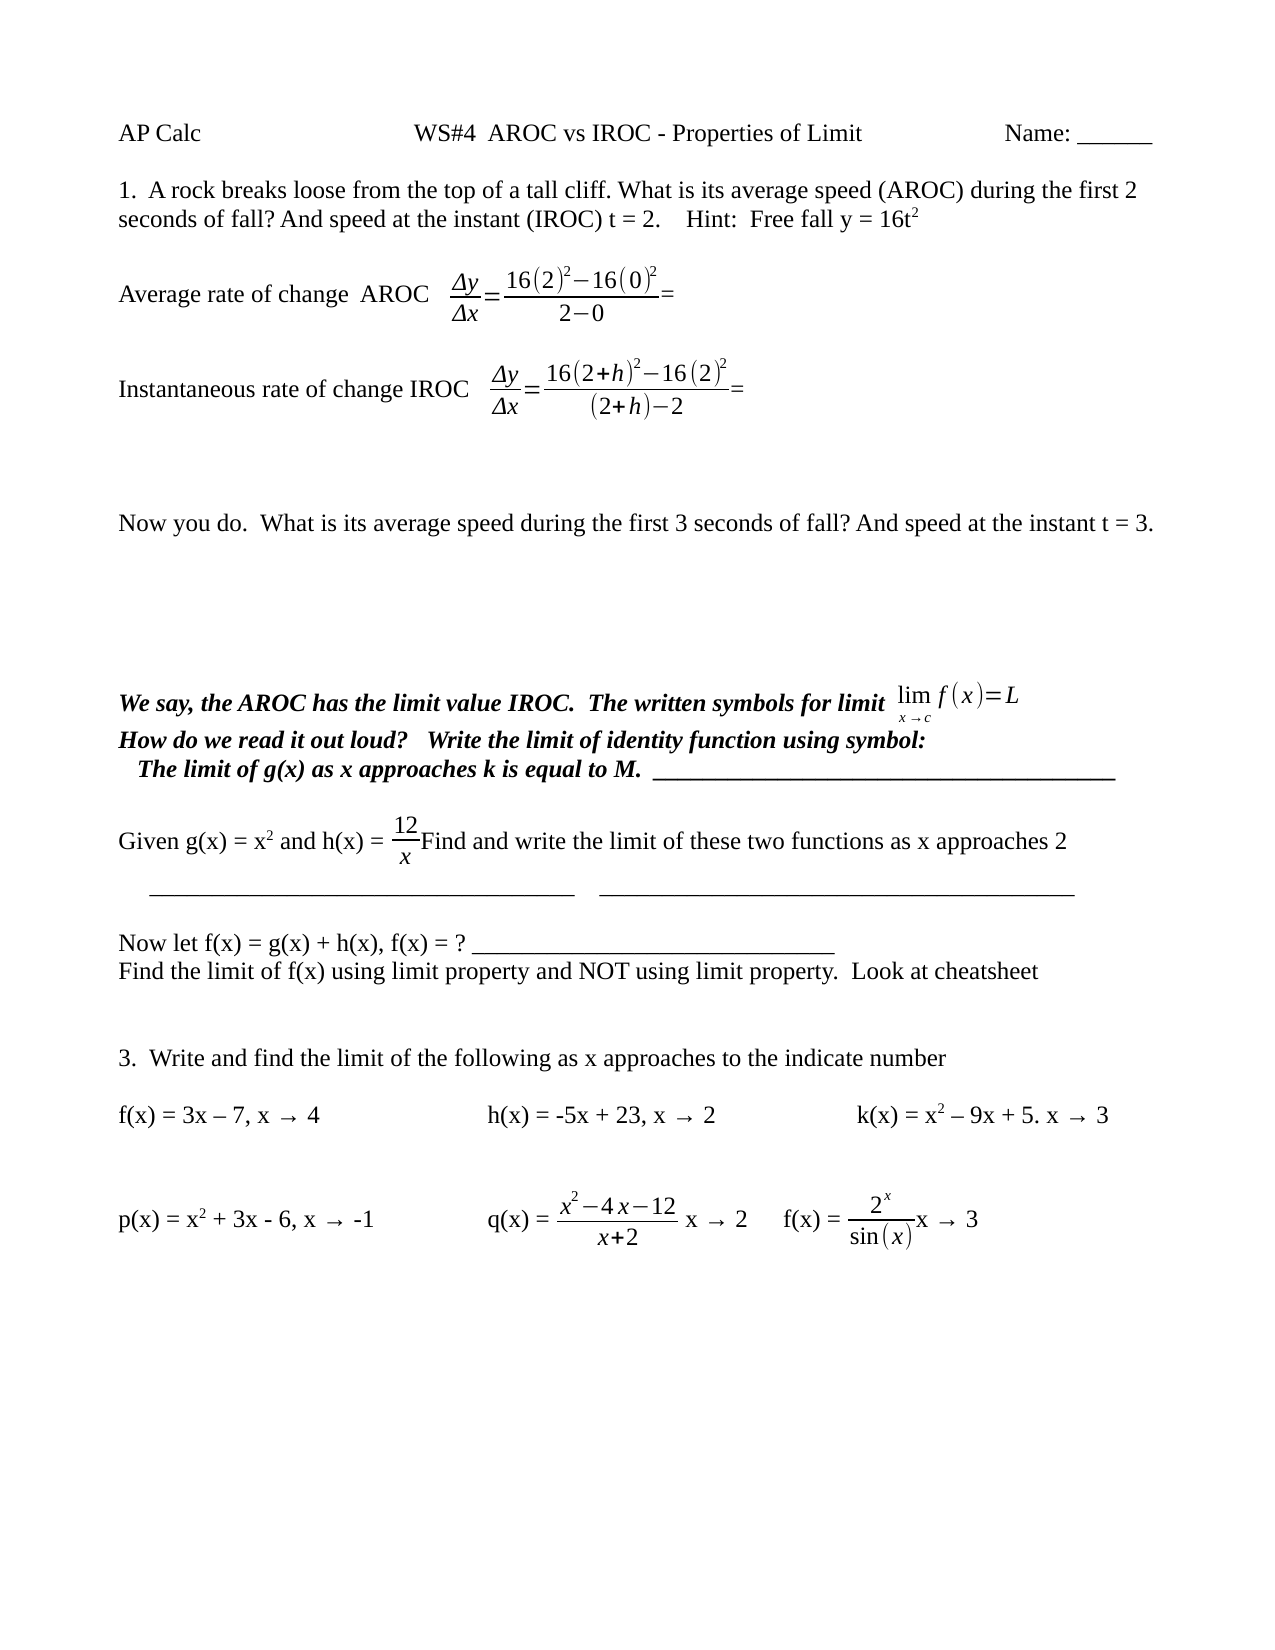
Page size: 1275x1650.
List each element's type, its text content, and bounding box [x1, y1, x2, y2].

text We say, the AROC has the limit value IROC. The written symbols for limit [118, 680, 1157, 725]
text Now you do. What is its average speed during the first 3 seconds of fall? And speed at the instant t = 3. [118, 508, 1157, 536]
text 3. Write and find the limit of the following as x approaches to the indicate number [118, 1043, 1157, 1071]
text The limit of g(x) as x approaches k is equal to M. _____________________________________ [118, 754, 1157, 782]
text Now let f(x) = g(x) + h(x), f(x) = ? _____________________________ [118, 928, 1157, 956]
text Instantaneous rate of change IROC = [118, 355, 1157, 421]
text Given g(x) = x2 and h(x) = Find and write the limit of these two functions as x approaches 2 [118, 811, 1157, 870]
text f(x) = 3x – 7, x → 4 h(x) = -5x + 23, x → 2 k(x) = x2 – 9x + 5. x → 3 [118, 1100, 1157, 1129]
text How do we read it out loud? Write the limit of identity function using symbol: [118, 725, 1157, 754]
text AP Calc WS#4 AROC vs IROC - Properties of Limit Name: ______ [118, 118, 1157, 147]
text 1. A rock breaks loose from the top of a tall cliff. What is its average speed (AROC) during the first 2 seconds of fall? And speed at the instant (IROC) t = 2. Hint: Free fall y = 16t2 [118, 176, 1157, 233]
text p(x) = x2 + 3x - 6, x → -1 q(x) = x → 2 f(x) = x → 3 [118, 1186, 1157, 1251]
text Average rate of change AROC = [118, 262, 1157, 326]
text Find the limit of f(x) using limit property and NOT using limit property. Look at cheatsheet [118, 956, 1157, 985]
text __________________________________ ______________________________________ [118, 870, 1157, 899]
